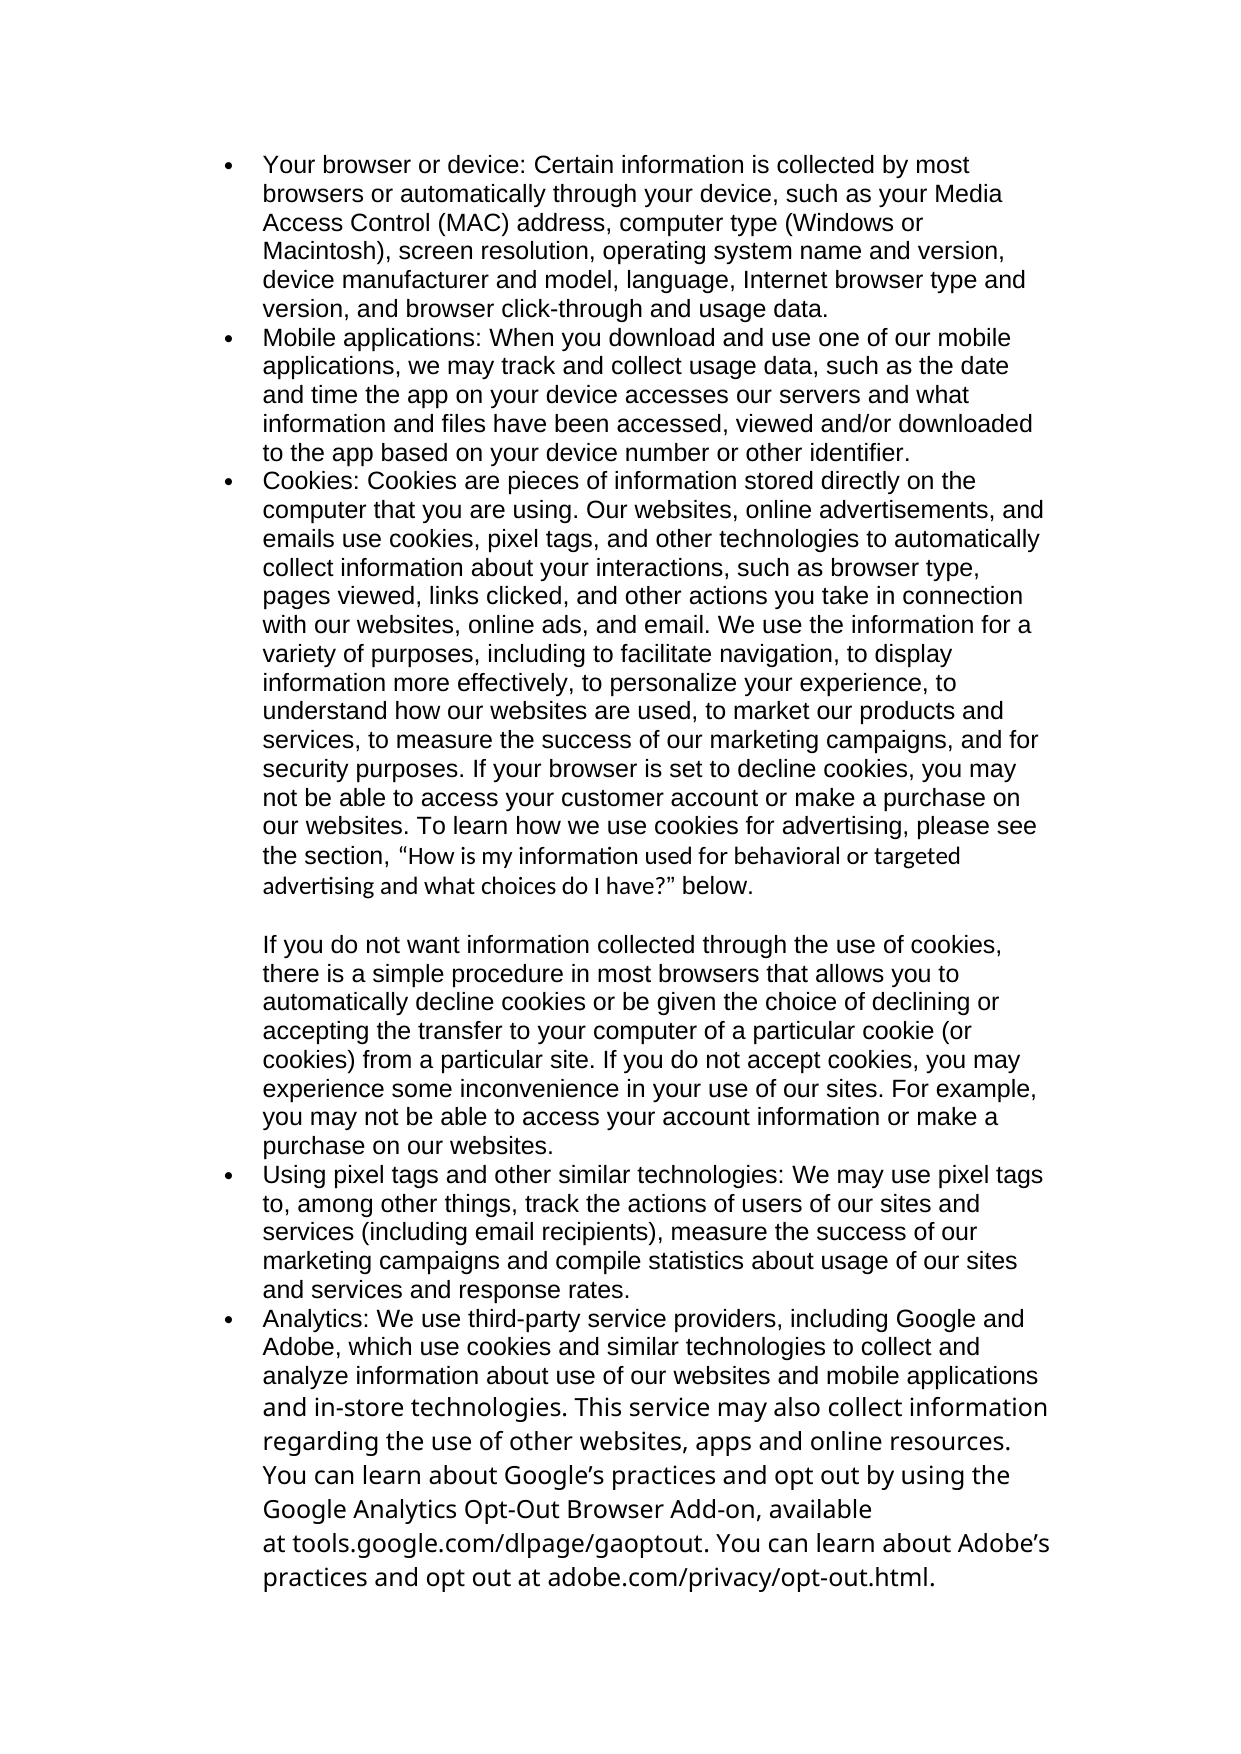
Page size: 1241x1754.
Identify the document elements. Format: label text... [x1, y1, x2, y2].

list Using pixel tags and other similar technologies: We may use pixel tags to, among other things, track the actions of users of our sites and services (including email recipients), measure the success of our marketing campaigns and compile statistics about usage of our sites and services and response rates. [225, 1160, 1053, 1303]
list Analytics: We use third-party service providers, including Google and Adobe, which use cookies and similar technologies to collect and analyze information about use of our websites and mobile applications and in-store technologies. This service may also collect information regarding the use of other websites, apps and online resources. You can learn about Google’s practices and opt out by using the Google Analytics Opt-Out Browser Add-on, available at tools.google.com/dlpage/gaoptout. You can learn about Adobe’s practices and opt out at adobe.com/privacy/opt-out.html. [225, 1303, 1053, 1594]
list Mobile applications: When you download and use one of our mobile applications, we may track and collect usage data, such as the date and time the app on your device accesses our servers and what information and files have been accessed, viewed and/or downloaded to the app based on your device number or other identifier. [225, 322, 1053, 466]
list Cookies: Cookies are pieces of information stored directly on the computer that you are using. Our websites, online advertisements, and emails use cookies, pixel tags, and other technologies to automatically collect information about your interactions, such as browser type, pages viewed, links clicked, and other actions you take in connection with our websites, online ads, and email. We use the information for a variety of purposes, including to facilitate navigation, to display information more effectively, to personalize your experience, to understand how our websites are used, to market our products and services, to measure the success of our marketing campaigns, and for security purposes. If your browser is set to decline cookies, you may not be able to access your customer account or make a purchase on our websites. To learn how we use cookies for advertising, please see the section, “How is my information used for behavioral or targeted advertising and what choices do I have?” below. If you do not want information collected through the use of cookies, there is a simple procedure in most browsers that allows you to automatically decline cookies or be given the choice of declining or accepting the transfer to your computer of a particular cookie (or cookies) from a particular site. If you do not accept cookies, you may experience some inconvenience in your use of our sites. For example, you may not be able to access your account information or make a purchase on our websites. [225, 466, 1053, 1160]
list Your browser or device: Certain information is collected by most browsers or automatically through your device, such as your Media Access Control (MAC) address, computer type (Windows or Macintosh), screen resolution, operating system name and version, device manufacturer and model, language, Internet browser type and version, and browser click-through and usage data. [225, 150, 1053, 322]
